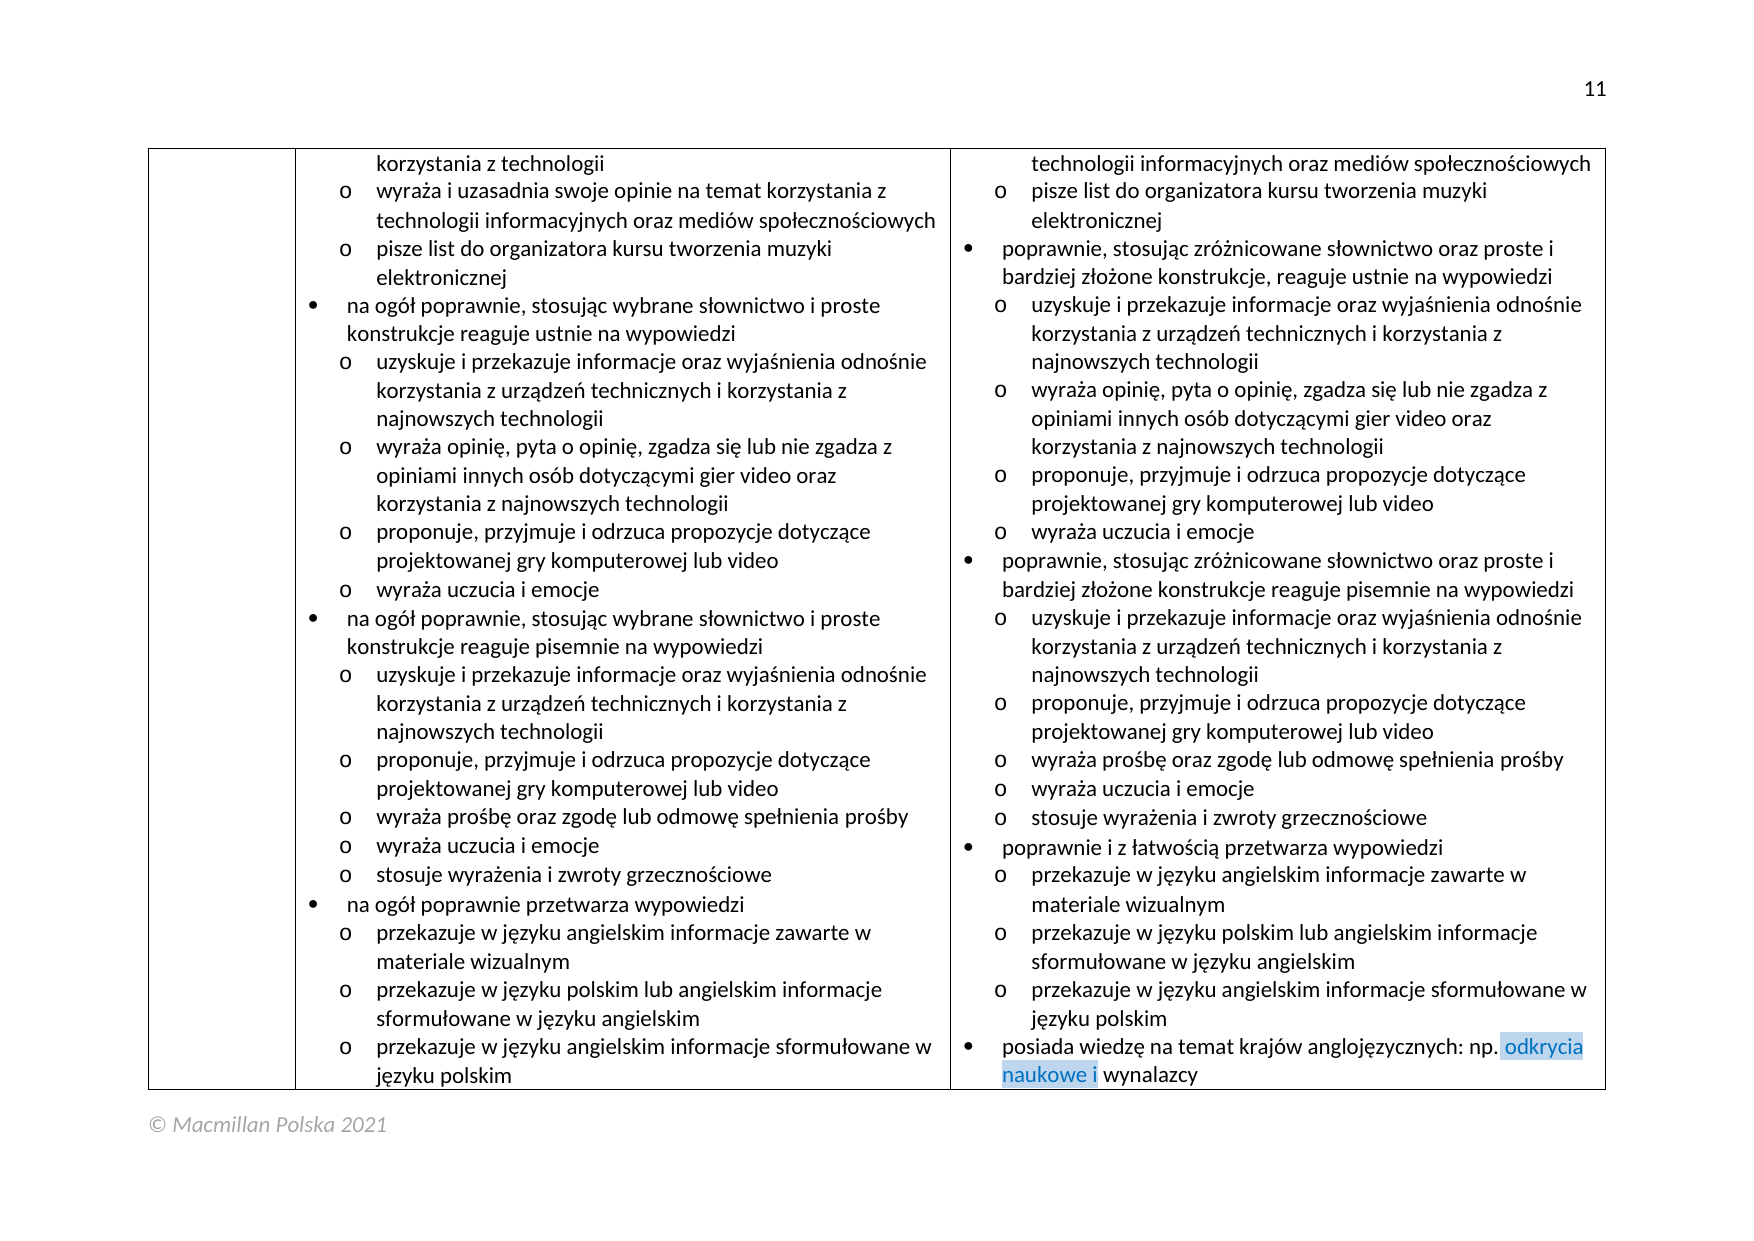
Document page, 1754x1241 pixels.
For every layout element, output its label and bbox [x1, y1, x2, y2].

table_cell [951, 149, 1605, 1089]
table_cell [296, 149, 950, 1089]
table_cell [149, 149, 295, 1089]
